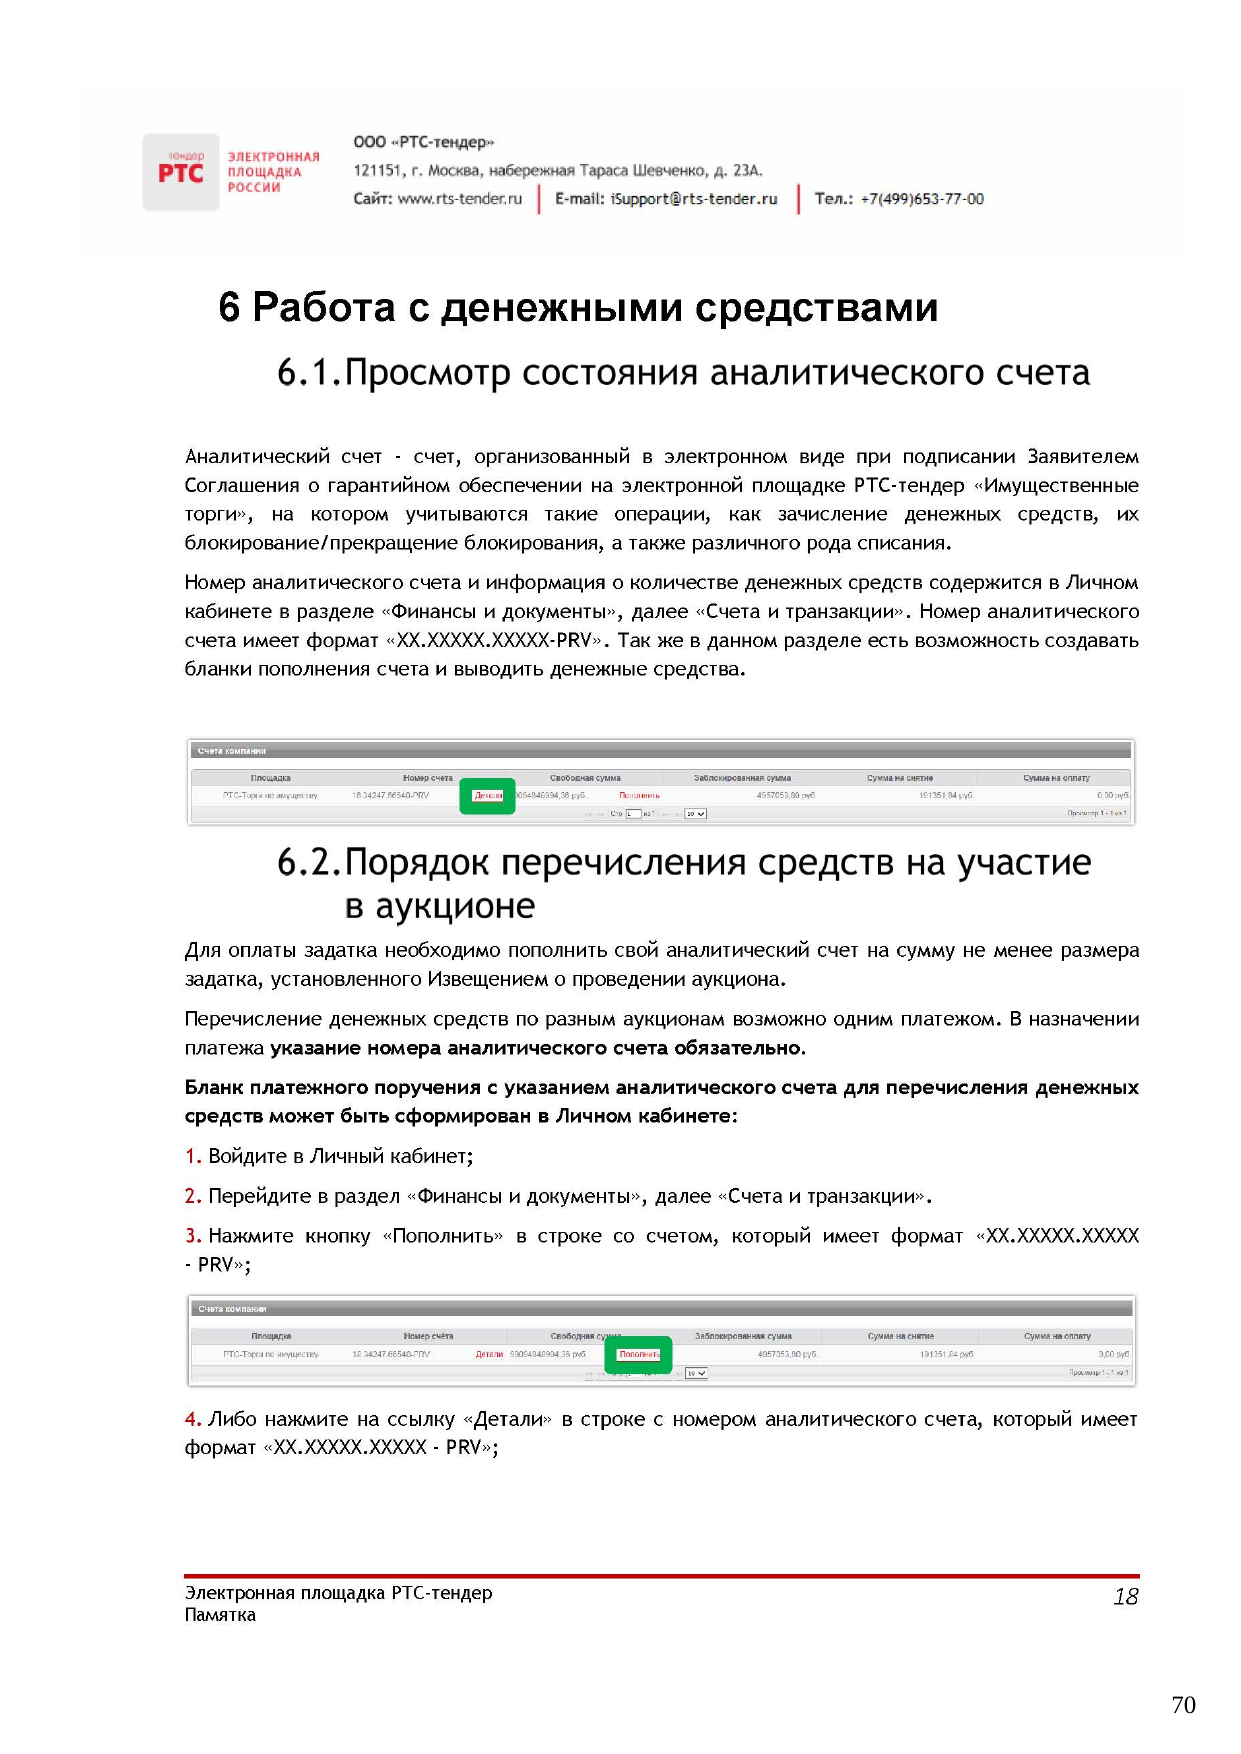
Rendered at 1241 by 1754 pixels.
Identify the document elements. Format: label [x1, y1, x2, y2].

picture [78, 88, 1192, 1665]
